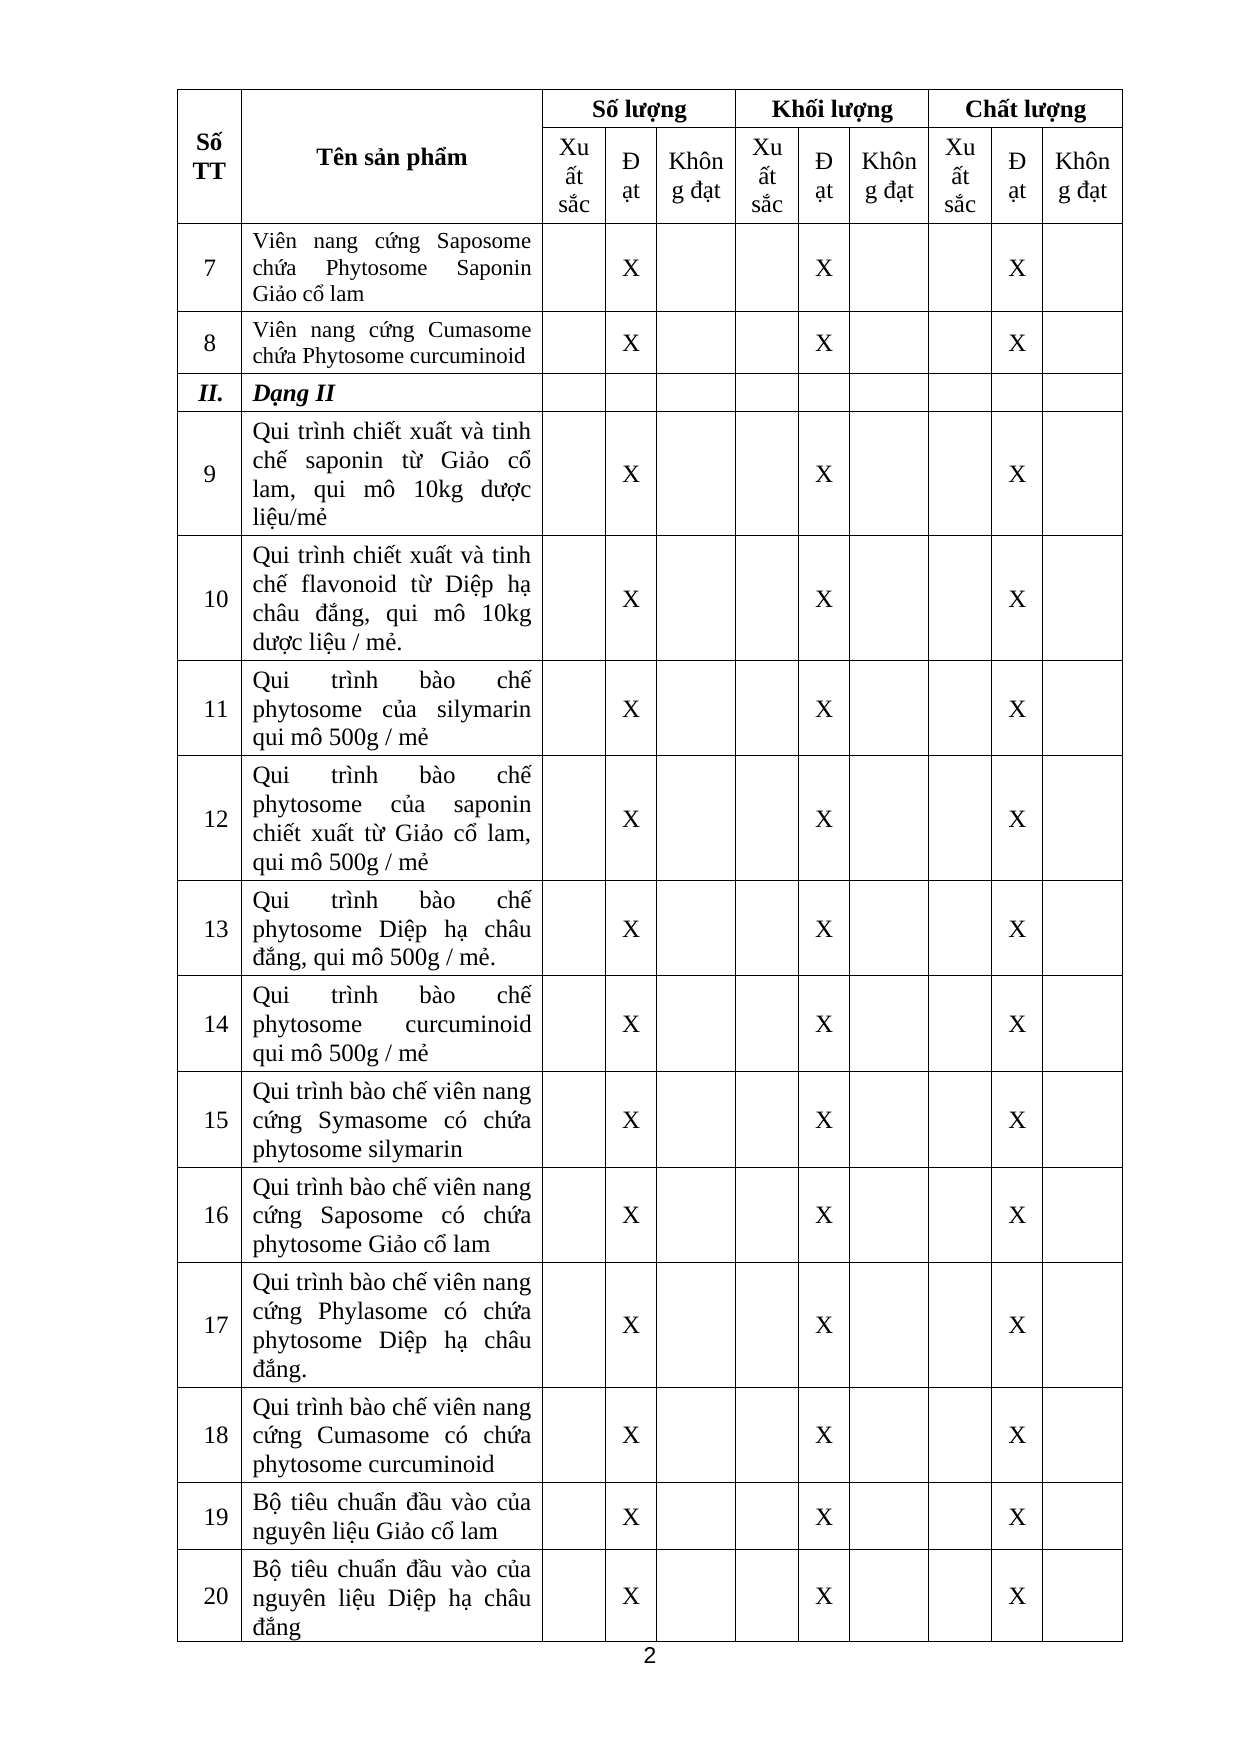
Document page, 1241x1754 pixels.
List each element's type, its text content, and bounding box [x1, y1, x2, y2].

table_cell [736, 1550, 798, 1641]
table_cell X [606, 661, 656, 755]
table_cell [178, 1072, 241, 1167]
table_cell [850, 1483, 928, 1549]
table_cell X [606, 1550, 656, 1641]
table_cell [178, 412, 241, 535]
table_cell Qui trình chiết xuất và tinh chế flavonoid từ Diệp hạ châu đắng, qui mô 10kg dược liệu / mẻ. [242, 536, 542, 660]
table_cell X [606, 756, 656, 880]
table_cell Xuất sắc [929, 128, 991, 222]
table_cell [736, 536, 798, 660]
table_cell X [799, 661, 849, 755]
table_cell [929, 976, 991, 1071]
table_cell [178, 1263, 241, 1387]
table_cell [929, 536, 991, 660]
table_cell [657, 976, 735, 1071]
table_cell [736, 1168, 798, 1262]
table_cell [1043, 661, 1122, 755]
table_cell X [606, 412, 656, 535]
table_cell [1043, 536, 1122, 660]
table_cell [543, 412, 605, 535]
table_cell [1043, 756, 1122, 880]
table_cell [736, 1483, 798, 1549]
table_cell [1043, 374, 1122, 411]
table_cell [850, 881, 928, 975]
table_cell X [992, 1550, 1042, 1641]
table_cell [929, 1550, 991, 1641]
table_cell [850, 1263, 928, 1387]
table_cell X [992, 312, 1042, 373]
table_cell [178, 756, 241, 880]
table_cell [929, 661, 991, 755]
table_cell [543, 1072, 605, 1167]
table_cell Qui trình chiết xuất và tinh chế saponin từ Giảo cổ lam, qui mô 10kg dược liệu/mẻ [242, 412, 542, 535]
table_cell [606, 374, 656, 411]
table_cell [736, 661, 798, 755]
table_cell [1043, 1263, 1122, 1387]
table_cell II. [178, 374, 241, 411]
table_header Khối lượng [736, 90, 928, 127]
table_cell [736, 1072, 798, 1167]
table_header Chất lượng [929, 90, 1122, 127]
table_cell X [992, 756, 1042, 880]
table_cell [850, 374, 928, 411]
table_cell [178, 661, 241, 755]
table_header Số TT [178, 90, 241, 222]
table_cell X [606, 1388, 656, 1482]
table_cell Qui trình bào chế viên nang cứng Symasome có chứa phytosome silymarin [242, 1072, 542, 1167]
table_cell [178, 881, 241, 975]
table_cell X [799, 412, 849, 535]
table_cell [929, 224, 991, 311]
table_cell Xuất sắc [543, 128, 605, 222]
table_cell Qui trình bào chế viên nang cứng Saposome có chứa phytosome Giảo cổ lam [242, 1168, 542, 1262]
table_cell [929, 1483, 991, 1549]
table_cell [178, 1483, 241, 1549]
table_cell [1043, 412, 1122, 535]
table_cell [657, 1483, 735, 1549]
table_cell [657, 374, 735, 411]
table_cell [1043, 312, 1122, 373]
table_cell X [992, 1263, 1042, 1387]
table_cell [657, 1263, 735, 1387]
table_cell X [799, 1072, 849, 1167]
table_cell Không đạt [850, 128, 928, 222]
table_cell X [606, 1263, 656, 1387]
table_cell [543, 224, 605, 311]
table_cell [1043, 1072, 1122, 1167]
table_cell [850, 1168, 928, 1262]
table_cell [799, 374, 849, 411]
table_cell X [992, 1072, 1042, 1167]
table_cell Xuất sắc [736, 128, 798, 222]
table_cell [543, 976, 605, 1071]
table_cell X [799, 1168, 849, 1262]
table_cell [657, 224, 735, 311]
table_cell [657, 756, 735, 880]
table_cell Đạt [799, 128, 849, 222]
table_cell [850, 312, 928, 373]
table_cell Qui trình bào chế phytosome curcuminoid qui mô 500g / mẻ [242, 976, 542, 1071]
table_cell [850, 1388, 928, 1482]
table_cell X [606, 1483, 656, 1549]
table_cell X [992, 224, 1042, 311]
table_cell X [799, 976, 849, 1071]
table_cell [850, 976, 928, 1071]
table_cell X [606, 224, 656, 311]
table_cell [178, 1168, 241, 1262]
table_cell [929, 1388, 991, 1482]
table_cell [736, 756, 798, 880]
table_cell [543, 661, 605, 755]
table_cell Đạt [606, 128, 656, 222]
table_cell X [992, 1388, 1042, 1482]
table_cell [657, 312, 735, 373]
table_cell [1043, 1168, 1122, 1262]
table_cell Viên nang cứng Saposome chứa Phytosome Saponin Giảo cổ lam [242, 224, 542, 311]
table_cell X [799, 1550, 849, 1641]
table_cell [543, 881, 605, 975]
table_cell X [799, 756, 849, 880]
table_cell X [992, 536, 1042, 660]
table_cell X [799, 1263, 849, 1387]
table_cell [850, 756, 928, 880]
table_cell [657, 881, 735, 975]
table_cell X [992, 1168, 1042, 1262]
table_cell Qui trình bào chế viên nang cứng Cumasome có chứa phytosome curcuminoid [242, 1388, 542, 1482]
table_cell [178, 224, 241, 311]
table_cell [543, 374, 605, 411]
table_cell [929, 881, 991, 975]
table_cell Qui trình bào chế phytosome của silymarin qui mô 500g / mẻ [242, 661, 542, 755]
table_cell [178, 312, 241, 373]
table_cell Bộ tiêu chuẩn đầu vào của nguyên liệu Giảo cổ lam [242, 1483, 542, 1549]
table_cell [543, 1550, 605, 1641]
table_cell [992, 374, 1042, 411]
table_cell X [992, 976, 1042, 1071]
table_cell [178, 976, 241, 1071]
table_cell [543, 312, 605, 373]
table_cell X [606, 881, 656, 975]
table_cell [543, 756, 605, 880]
table_cell [657, 1388, 735, 1482]
table_cell [736, 312, 798, 373]
table_cell X [992, 1483, 1042, 1549]
table_cell Đạt [992, 128, 1042, 222]
table_cell [929, 1072, 991, 1167]
table_cell [178, 536, 241, 660]
table_cell Qui trình bào chế phytosome Diệp hạ châu đắng, qui mô 500g / mẻ. [242, 881, 542, 975]
table_cell X [799, 312, 849, 373]
table_cell [850, 1550, 928, 1641]
table_cell [657, 661, 735, 755]
table_cell [736, 412, 798, 535]
table_cell [929, 312, 991, 373]
table_cell [1043, 881, 1122, 975]
table_cell [929, 1168, 991, 1262]
table_cell [736, 1263, 798, 1387]
table_cell [1043, 1483, 1122, 1549]
table_cell [850, 412, 928, 535]
table_cell [929, 412, 991, 535]
table_cell [850, 224, 928, 311]
table_cell X [799, 881, 849, 975]
table_cell [736, 374, 798, 411]
table_cell X [799, 1483, 849, 1549]
table_cell X [799, 1388, 849, 1482]
table_header Số lượng [543, 90, 735, 127]
table_cell X [799, 536, 849, 660]
table_cell Không đạt [657, 128, 735, 222]
table_cell X [992, 881, 1042, 975]
table_cell [543, 1263, 605, 1387]
table_cell [543, 1483, 605, 1549]
table_cell X [606, 1168, 656, 1262]
table_cell [178, 1550, 241, 1641]
table_cell Bộ tiêu chuẩn đầu vào của nguyên liệu Diệp hạ châu đắng [242, 1550, 542, 1641]
table_cell [1043, 976, 1122, 1071]
table_cell [657, 1168, 735, 1262]
table_cell [850, 661, 928, 755]
table_cell X [606, 976, 656, 1071]
table_cell [929, 756, 991, 880]
table_cell [657, 1550, 735, 1641]
table_cell Qui trình bào chế phytosome của saponin chiết xuất từ Giảo cổ lam, qui mô 500g / mẻ [242, 756, 542, 880]
table_cell [736, 1388, 798, 1482]
table_cell [657, 412, 735, 535]
table_cell [657, 1072, 735, 1167]
table_header Tên sản phẩm [242, 90, 542, 222]
table_cell [850, 536, 928, 660]
table_cell [736, 976, 798, 1071]
table_cell [929, 374, 991, 411]
table_cell Viên nang cứng Cumasome chứa Phytosome curcuminoid [242, 312, 542, 373]
table_cell [1043, 1388, 1122, 1482]
table_cell [1043, 1550, 1122, 1641]
table_cell [736, 224, 798, 311]
table_cell X [606, 536, 656, 660]
table_cell [178, 1388, 241, 1482]
table_cell X [992, 661, 1042, 755]
table_cell Không đạt [1043, 128, 1122, 222]
table_cell [850, 1072, 928, 1167]
table_cell [929, 1263, 991, 1387]
table_cell X [992, 412, 1042, 535]
table_cell Qui trình bào chế viên nang cứng Phylasome có chứa phytosome Diệp hạ châu đắng. [242, 1263, 542, 1387]
table_cell X [799, 224, 849, 311]
table_cell [657, 536, 735, 660]
table_cell [1043, 224, 1122, 311]
table_cell X [606, 312, 656, 373]
table_cell [543, 536, 605, 660]
table_cell X [606, 1072, 656, 1167]
table_cell [736, 881, 798, 975]
table_cell Dạng II [242, 374, 542, 411]
table_cell [543, 1388, 605, 1482]
table_cell [543, 1168, 605, 1262]
